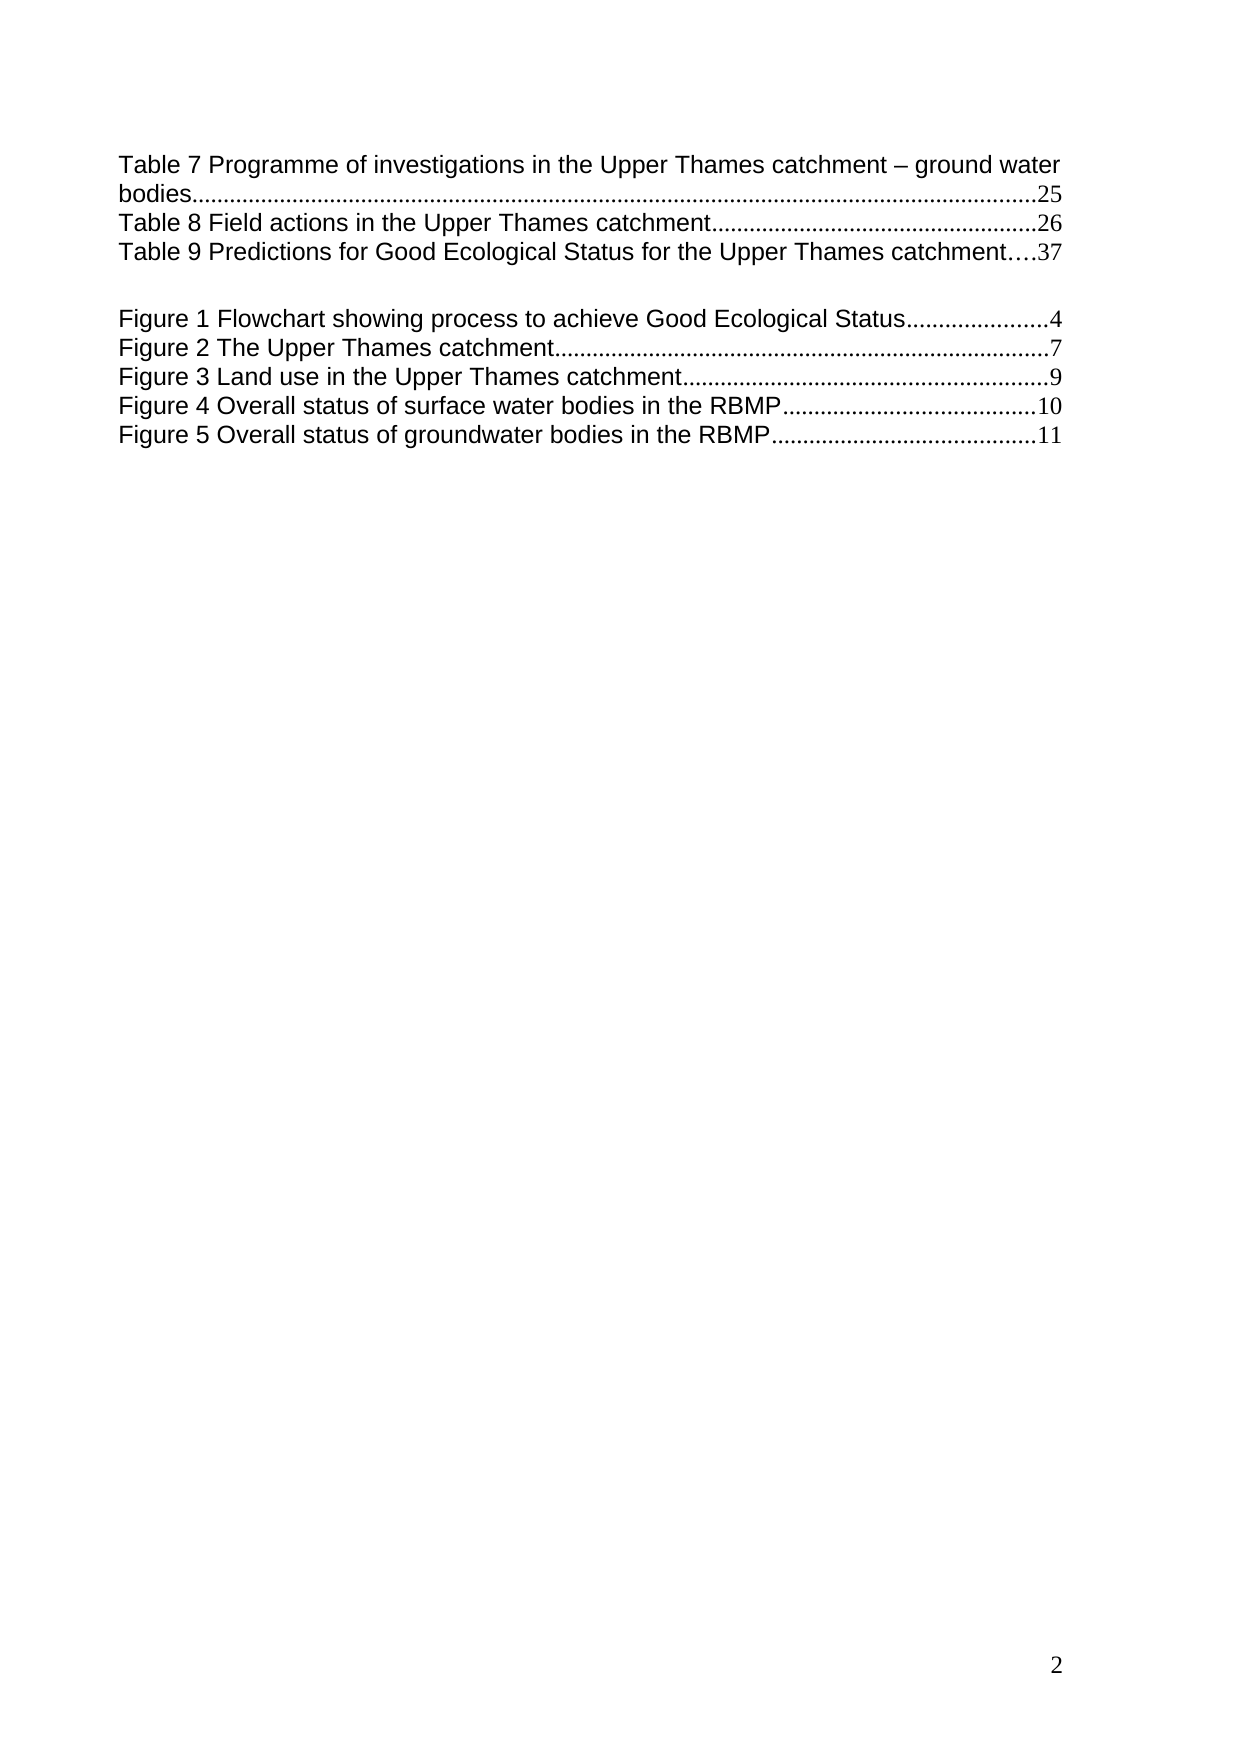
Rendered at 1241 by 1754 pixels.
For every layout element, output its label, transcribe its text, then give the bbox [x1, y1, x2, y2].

text Figure 2 The Upper Thames catchment 7 [118, 333, 1063, 362]
text Figure 4 Overall status of surface water bodies in the RBMP 10 [118, 391, 1063, 419]
text Table 9 Predictions for Good Ecological Status for the Upper Thames catchment 37 [118, 236, 1063, 265]
text Figure 3 Land use in the Upper Thames catchment 9 [118, 362, 1063, 391]
text Table 7 Programme of investigations in the Upper Thames catchment – ground water bodies 25 [118, 150, 1063, 208]
text Figure 1 Flowchart showing process to achieve Good Ecological Status 4 [118, 304, 1063, 333]
text Table 8 Field actions in the Upper Thames catchment 26 [118, 208, 1063, 236]
text Figure 5 Overall status of groundwater bodies in the RBMP 11 [118, 419, 1063, 448]
